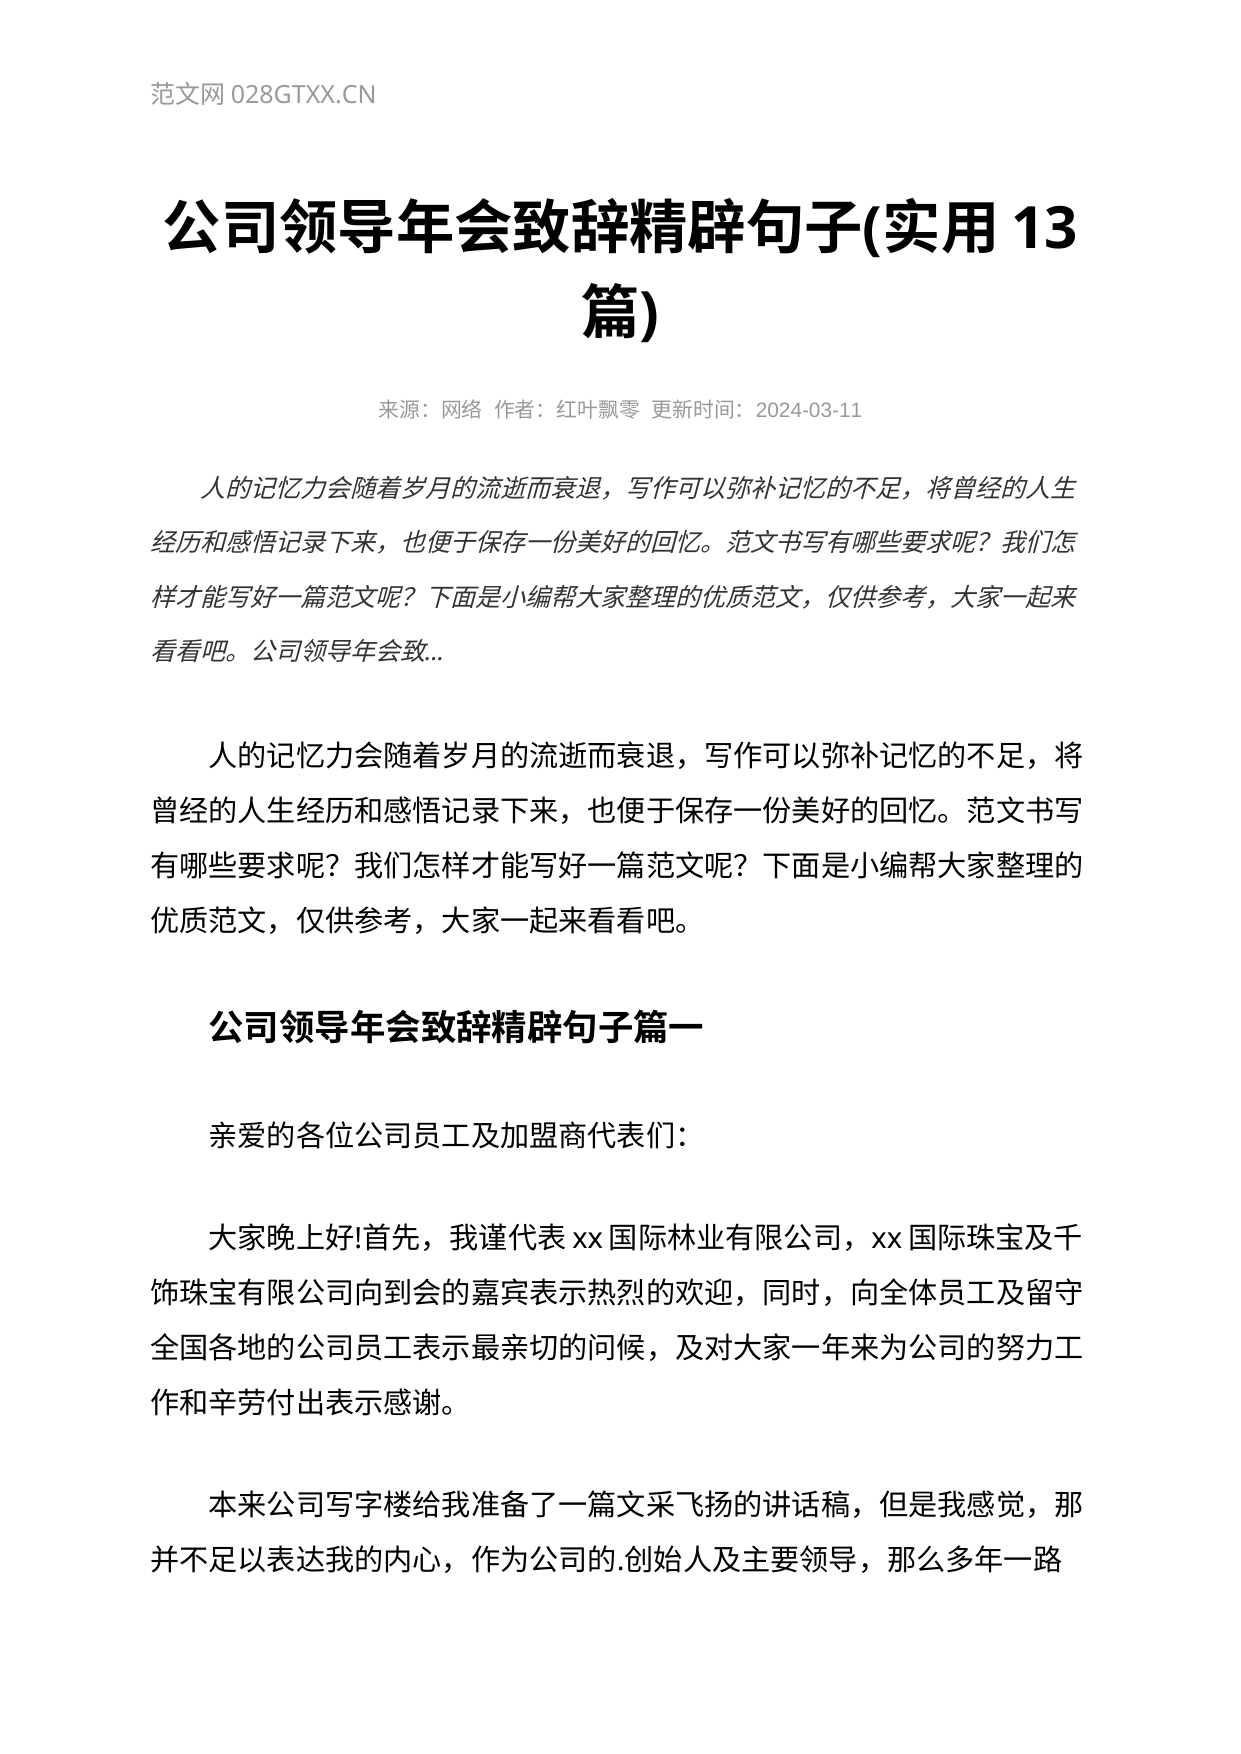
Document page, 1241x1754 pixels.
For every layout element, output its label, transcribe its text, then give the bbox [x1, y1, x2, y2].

text 来源：网络 作者：红叶飘零 更新时间：2024-03-11 [150, 398, 1090, 422]
text 大家晚上好!首先，我谨代表xx国际林业有限公司，xx国际珠宝及千饰珠宝有限公司向到会的嘉宾表示热烈的欢迎，同时，向全体员工及留守全国各地的公司员工表示最亲切的问候，及对大家一年来为公司的努力工作和辛劳付出表示感谢。 [150, 1214, 1090, 1422]
text 人的记忆力会随着岁月的流逝而衰退，写作可以弥补记忆的不足，将曾经的人生经历和感悟记录下来，也便于保存一份美好的回忆。范文书写有哪些要求呢？我们怎样才能写好一篇范文呢？下面是小编帮大家整理的优质范文，仅供参考，大家一起来看看吧。公司领导年会致... [150, 468, 1090, 668]
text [150, 1481, 1090, 1578]
subtitle 公司领导年会致辞精辟句子(实用13篇) [150, 181, 1090, 351]
text 亲爱的各位公司员工及加盟商代表们： [150, 1113, 1090, 1155]
text 公司领导年会致辞精辟句子篇一 [150, 999, 1090, 1051]
text 人的记忆力会随着岁月的流逝而衰退，写作可以弥补记忆的不足，将曾经的人生经历和感悟记录下来，也便于保存一份美好的回忆。范文书写有哪些要求呢？我们怎样才能写好一篇范文呢？下面是小编帮大家整理的优质范文，仅供参考，大家一起来看看吧。 [150, 733, 1090, 940]
